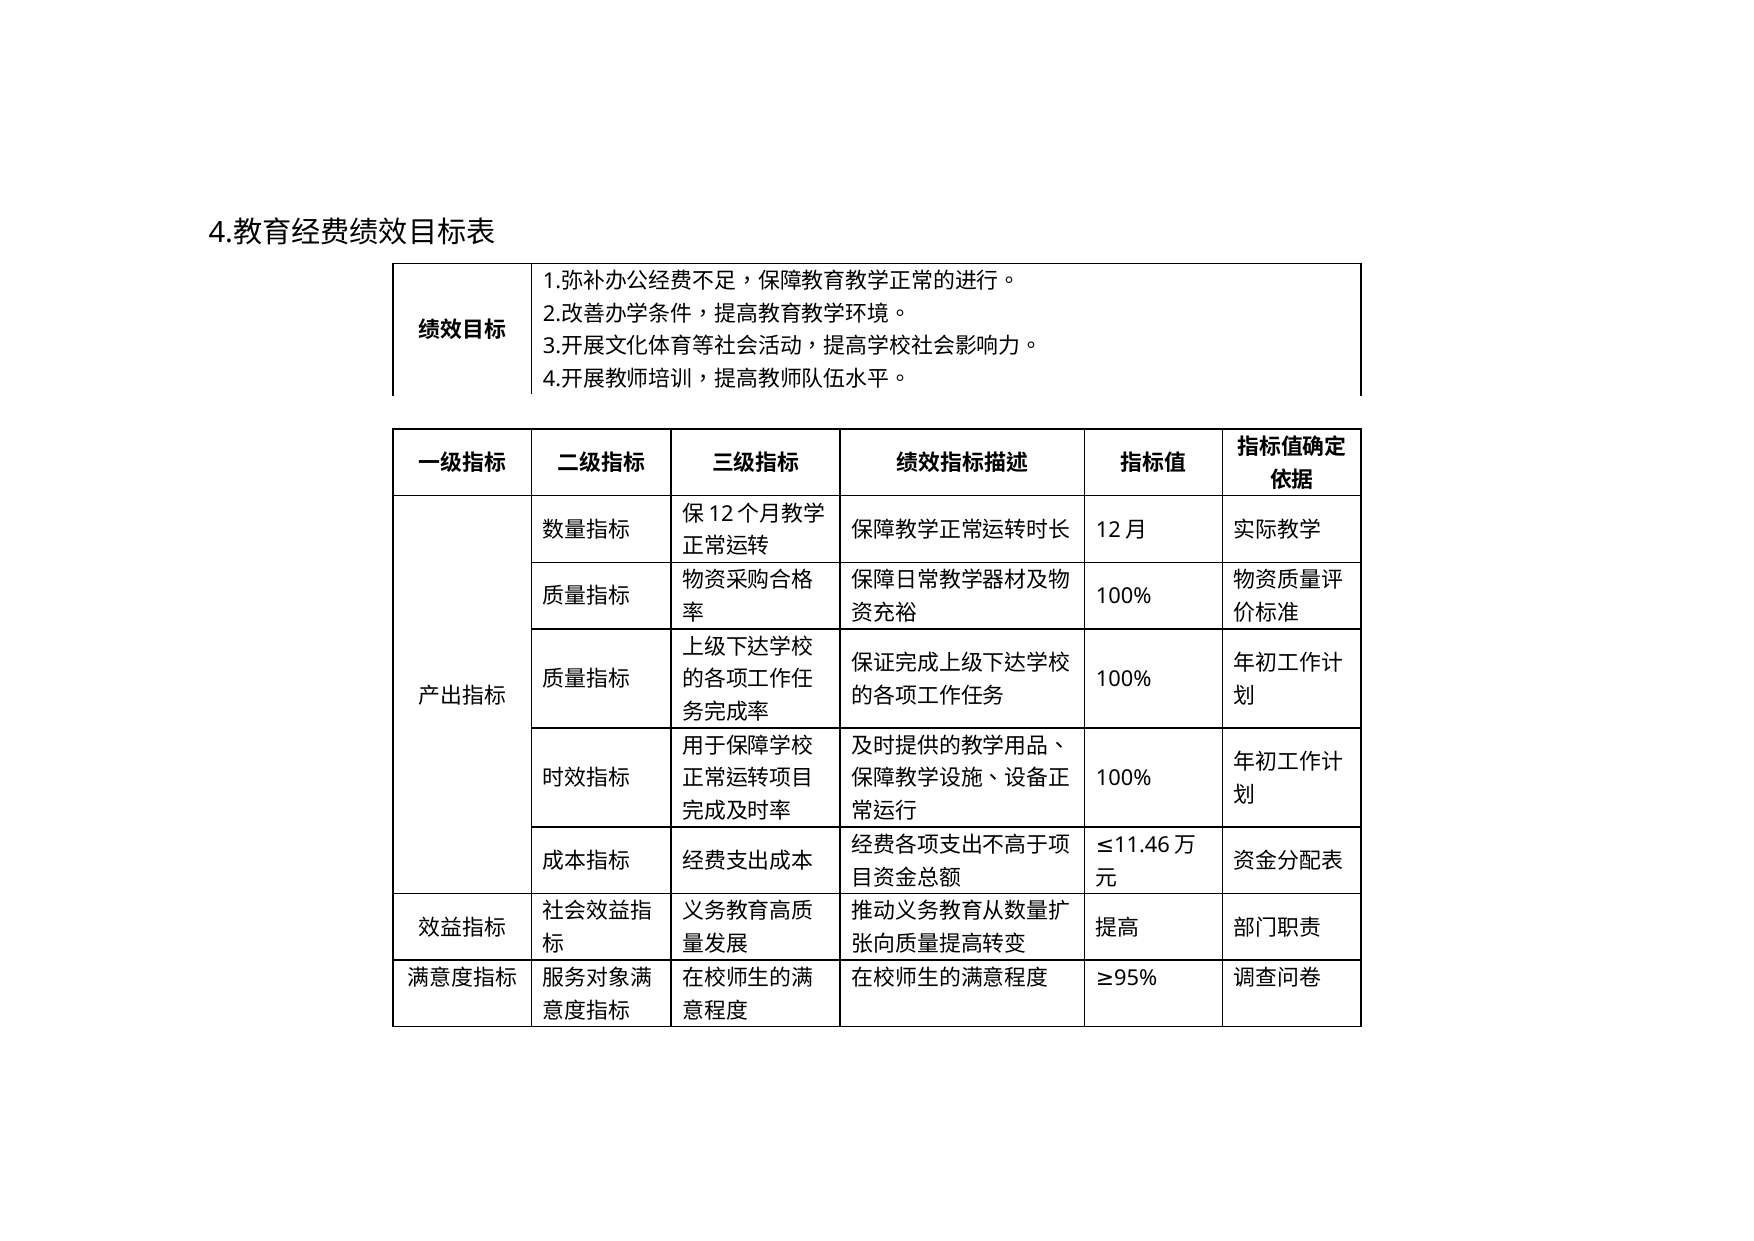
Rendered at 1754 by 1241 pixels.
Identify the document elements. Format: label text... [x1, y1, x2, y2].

table_header 绩效目标 [394, 264, 531, 394]
table_cell 服务对象满意度指标 [532, 961, 670, 1026]
table_cell ≤11.46万元 [1085, 828, 1222, 893]
table_cell 及时提供的教学用品、保障教学设施、设备正常运行 [841, 729, 1084, 826]
text 4.教育经费绩效目标表 [150, 198, 1604, 263]
table_header 指标值 [1085, 430, 1222, 495]
table_header 指标值确定依据 [1223, 430, 1360, 495]
table_cell 提高 [1085, 894, 1222, 959]
table_cell 上级下达学校的各项工作任务完成率 [672, 630, 839, 727]
table_cell 100% [1085, 630, 1222, 727]
table_cell ≥95% [1085, 961, 1222, 1026]
table_cell 在校师生的满意程度 [672, 961, 839, 1026]
table_header 1.弥补办公经费不足，保障教育教学正常的进行。 2.改善办学条件，提高教育教学环境。 3.开展文化体育等社会活动，提高学校社会影响力。 4.开展教师培训，提高教师队伍水平。 [532, 264, 1360, 394]
table_cell 部门职责 [1223, 894, 1360, 959]
table_cell 物资质量评价标准 [1223, 563, 1360, 628]
table_cell 义务教育高质量发展 [672, 894, 839, 959]
table_cell 经费各项支出不高于项目资金总额 [841, 828, 1084, 893]
table_cell 12月 [1085, 496, 1222, 561]
table_cell 质量指标 [532, 563, 670, 628]
table_cell 推动义务教育从数量扩张向质量提高转变 [841, 894, 1084, 959]
table_cell 实际教学 [1223, 496, 1360, 561]
table_cell 质量指标 [532, 630, 670, 727]
table_header 一级指标 [394, 430, 531, 495]
table_cell 调查问卷 [1223, 961, 1360, 1026]
table_cell 在校师生的满意程度 [841, 961, 1084, 1026]
table_cell 时效指标 [532, 729, 670, 826]
table_cell 年初工作计划 [1223, 630, 1360, 727]
table_header 二级指标 [532, 430, 670, 495]
table_cell 用于保障学校正常运转项目完成及时率 [672, 729, 839, 826]
table_cell 100% [1085, 563, 1222, 628]
table_header 三级指标 [672, 430, 839, 495]
table_cell 产出指标 [394, 496, 531, 893]
table_cell 100% [1085, 729, 1222, 826]
table_cell 社会效益指标 [532, 894, 670, 959]
table_cell 满意度指标 [394, 961, 531, 1026]
table_cell 成本指标 [532, 828, 670, 893]
table_cell 保12个月教学正常运转 [672, 496, 839, 561]
table_cell 资金分配表 [1223, 828, 1360, 893]
table_cell 经费支出成本 [672, 828, 839, 893]
table_cell 保障教学正常运转时长 [841, 496, 1084, 561]
table_cell 效益指标 [394, 894, 531, 959]
table_cell 物资采购合格率 [672, 563, 839, 628]
table_cell 保证完成上级下达学校的各项工作任务 [841, 630, 1084, 727]
table_cell 数量指标 [532, 496, 670, 561]
table_cell 年初工作计划 [1223, 729, 1360, 826]
table_header 绩效指标描述 [841, 430, 1084, 495]
table_cell 保障日常教学器材及物资充裕 [841, 563, 1084, 628]
